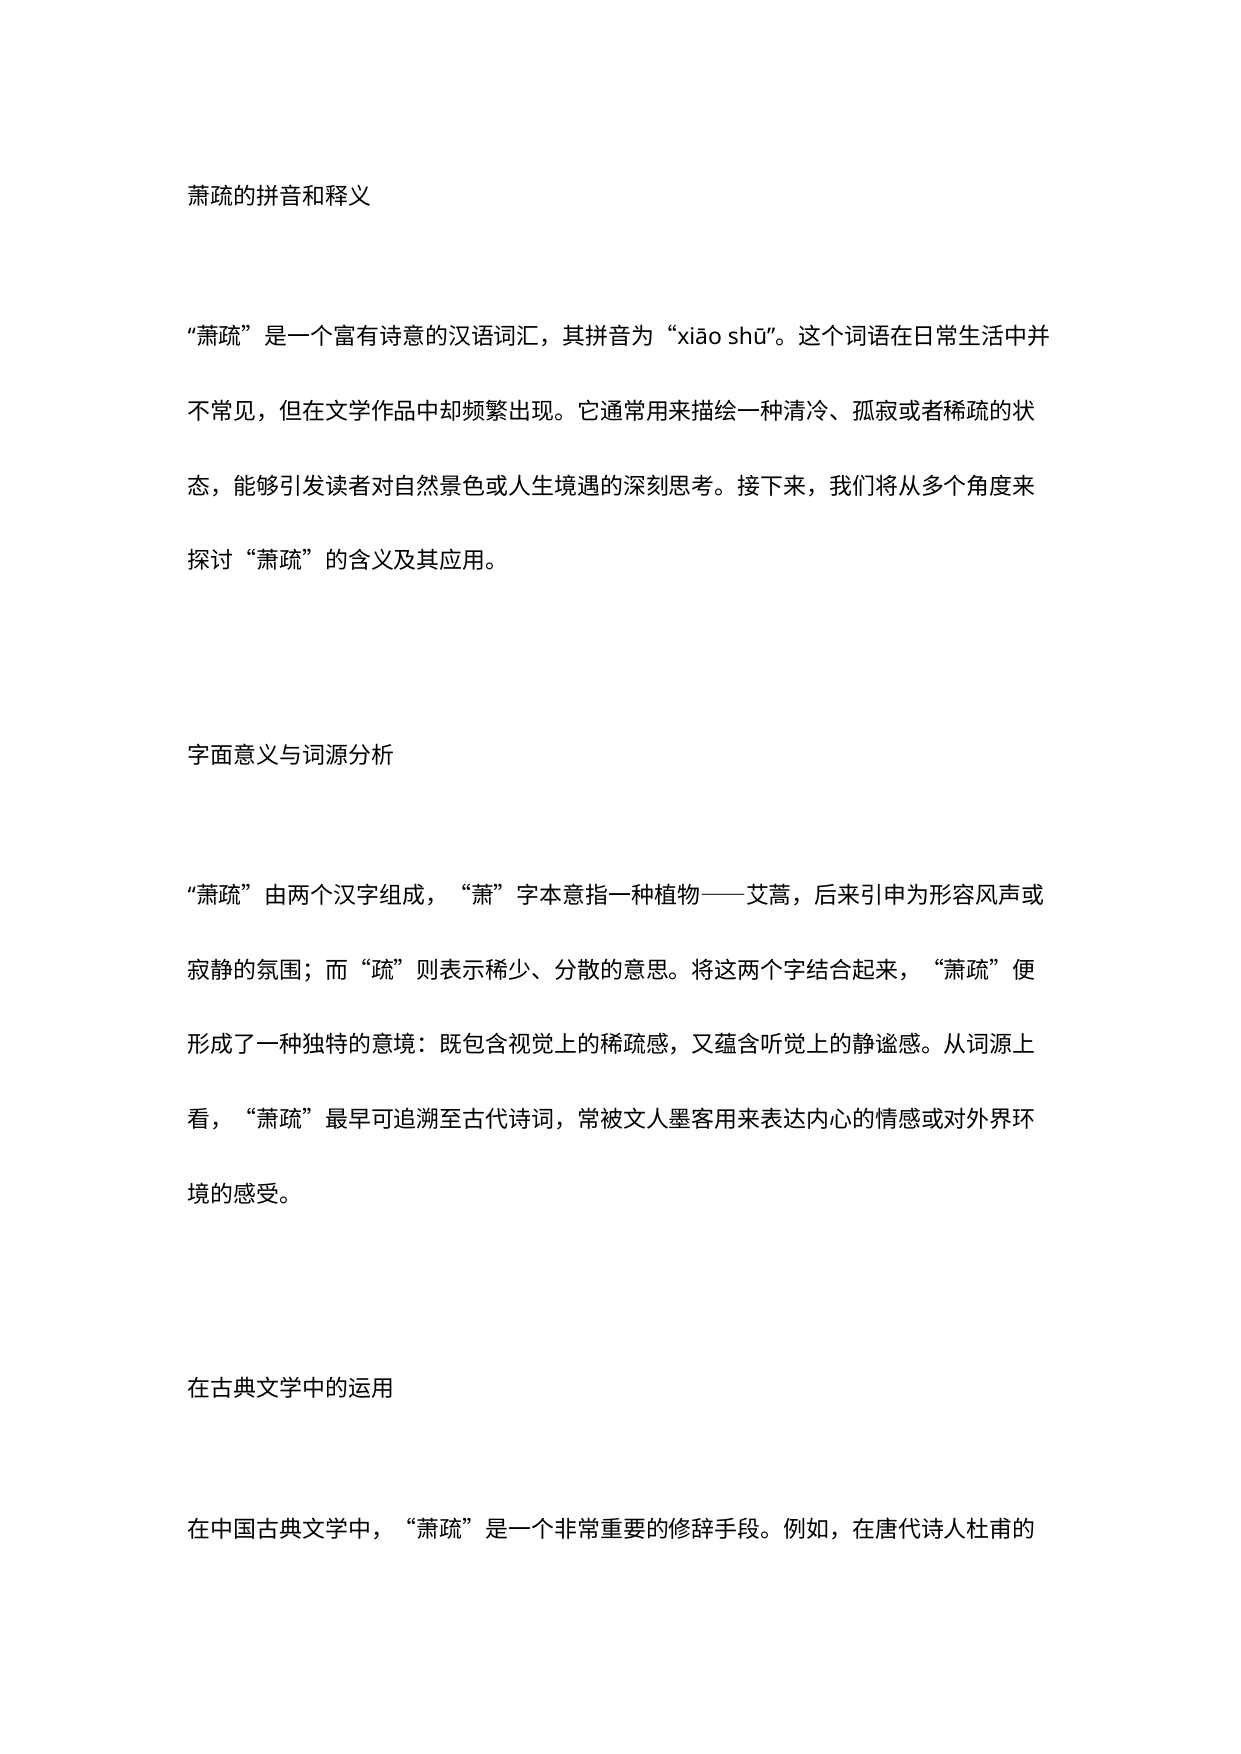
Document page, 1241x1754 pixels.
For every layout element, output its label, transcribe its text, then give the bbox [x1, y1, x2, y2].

text “萧疏”由两个汉字组成，“萧”字本意指一种植物——艾蒿，后来引申为形容风声或寂静的氛围；而“疏”则表示稀少、分散的意思。将这两个字结合起来，“萧疏”便形成了一种独特的意境：既包含视觉上的稀疏感，又蕴含听觉上的静谧感。从词源上看，“萧疏”最早可追溯至古代诗词，常被文人墨客用来表达内心的情感或对外界环境的感受。 [187, 861, 1053, 1225]
text “萧疏”是一个富有诗意的汉语词汇，其拼音为“xiāo shū”。这个词语在日常生活中并不常见，但在文学作品中却频繁出现。它通常用来描绘一种清冷、孤寂或者稀疏的状态，能够引发读者对自然景色或人生境遇的深刻思考。接下来，我们将从多个角度来探讨“萧疏”的含义及其应用。 [187, 302, 1053, 591]
text 在古典文学中的运用 [187, 1354, 1053, 1419]
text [187, 1494, 1053, 1559]
text 萧疏的拼音和释义 [187, 162, 1053, 227]
text 字面意义与词源分析 [187, 721, 1053, 786]
